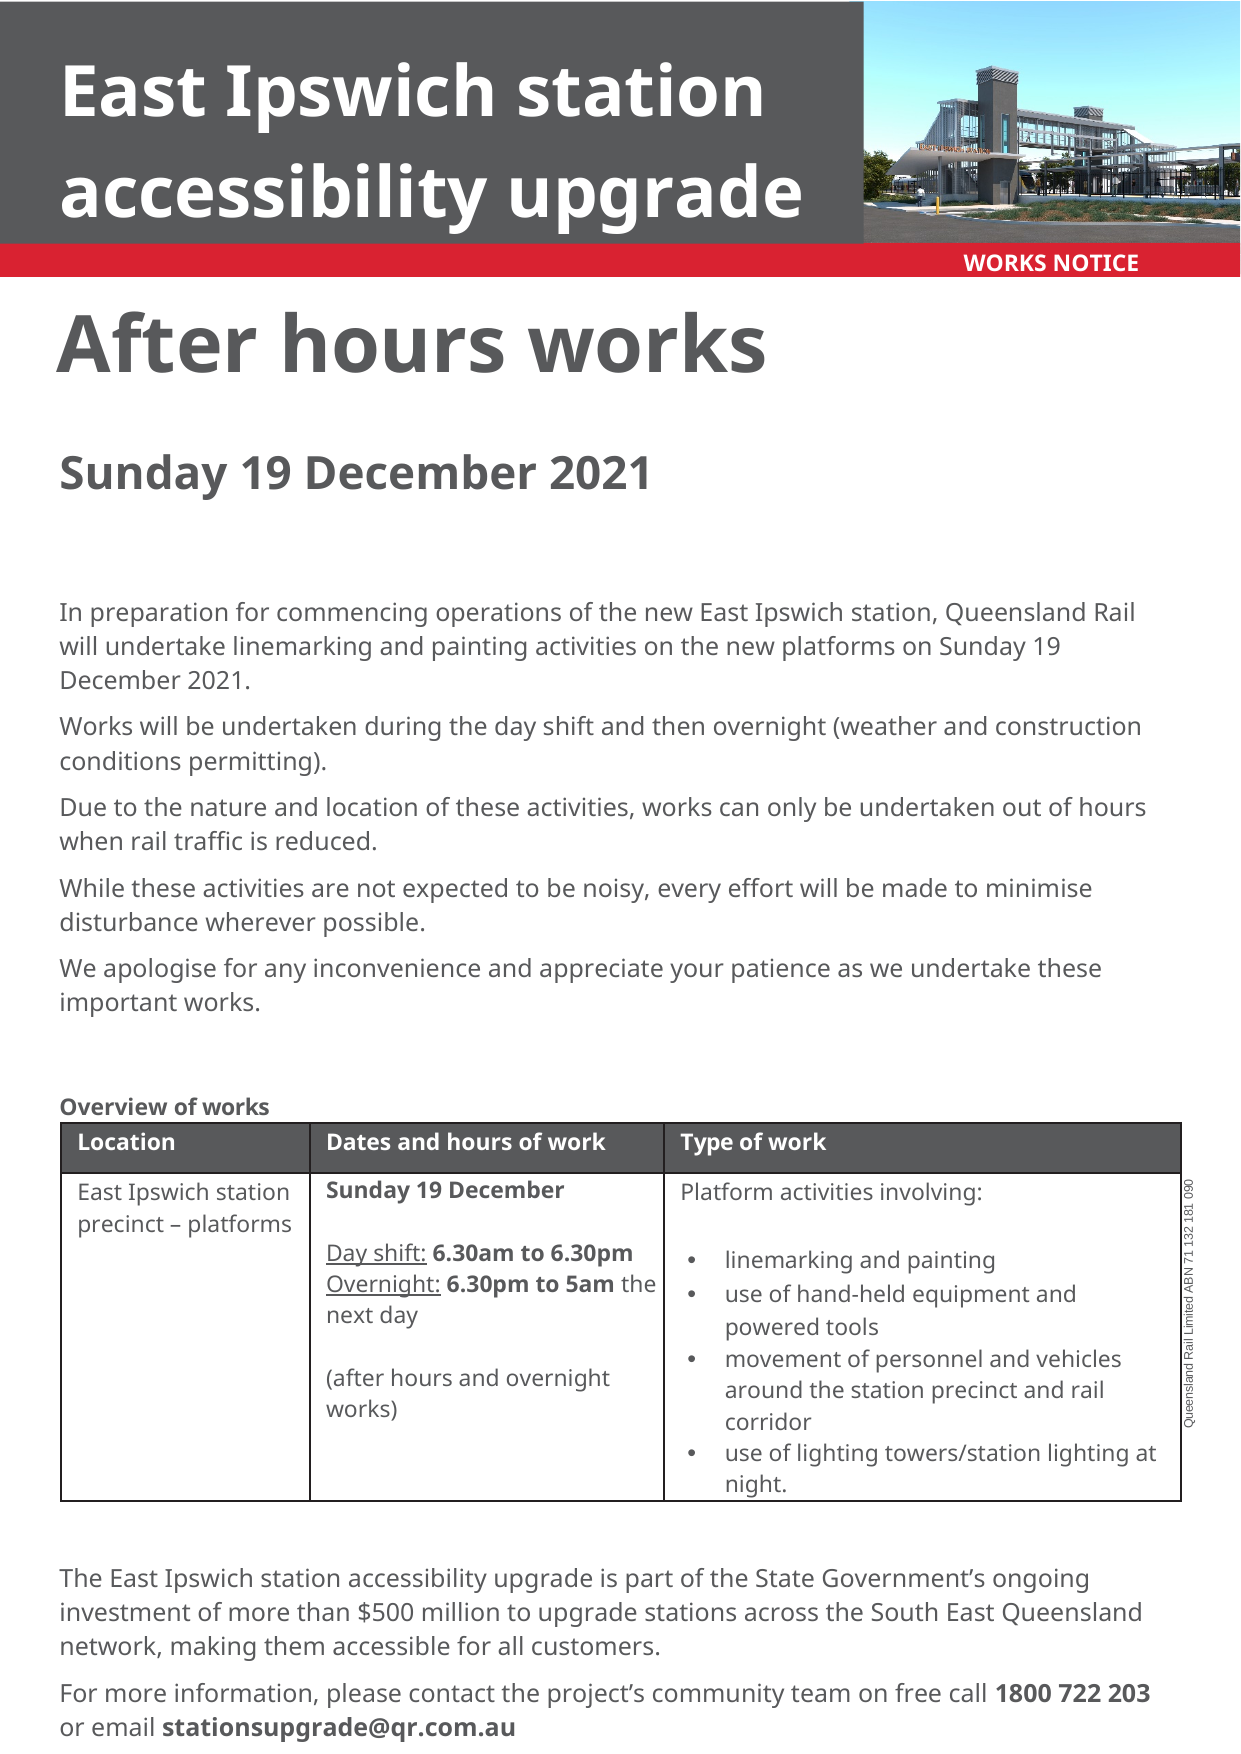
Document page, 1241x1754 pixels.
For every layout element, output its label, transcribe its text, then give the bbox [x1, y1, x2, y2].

text Overview of works [59, 1091, 1181, 1122]
table_header Location [62, 1124, 309, 1172]
text The East Ipswich station accessibility upgrade is part of the State Government’s ongoing investment of more than $500 million to upgrade stations across the South East Queensland network, making them accessible for all customers. [59, 1561, 1181, 1663]
text In preparation for commencing operations of the new East Ipswich station, Queensland Rail will undertake linemarking and painting activities on the new platforms on Sunday 19 December 2021. [59, 594, 1181, 697]
text Due to the nature and location of these activities, works can only be undertaken out of hours when rail traffic is reduced. [59, 790, 1181, 858]
table_header Dates and hours of work [311, 1124, 663, 1172]
picture [864, 1, 1241, 242]
text Works will be undertaken during the day shift and then overnight (weather and construction conditions permitting). [59, 709, 1181, 777]
text For more information, please contact the project’s community team on free call 1800 722 203 or email stationsupgrade@qr.com.au [59, 1675, 1181, 1743]
text We apologise for any inconvenience and appreciate your patience as we undertake these important works. [59, 951, 1181, 1019]
table_cell Platform activities involving: linemarking and painting use of hand-held equipment and powered tools movement of personnel and vehicles around the station precinct and rail corridor use of lighting towers/station lighting at night. [665, 1174, 1180, 1499]
text Sunday 19 December 2021 [59, 440, 1181, 503]
table_cell East Ipswich station precinct – platforms [62, 1174, 309, 1499]
text While these activities are not expected to be noisy, every effort will be made to minimise disturbance wherever possible. [59, 870, 1181, 938]
table_cell Sunday 19 December Day shift: 6.30am to 6.30pm Overnight: 6.30pm to 5am the next day (after hours and overnight works) [311, 1174, 663, 1499]
table_header Type of work [665, 1124, 1180, 1172]
